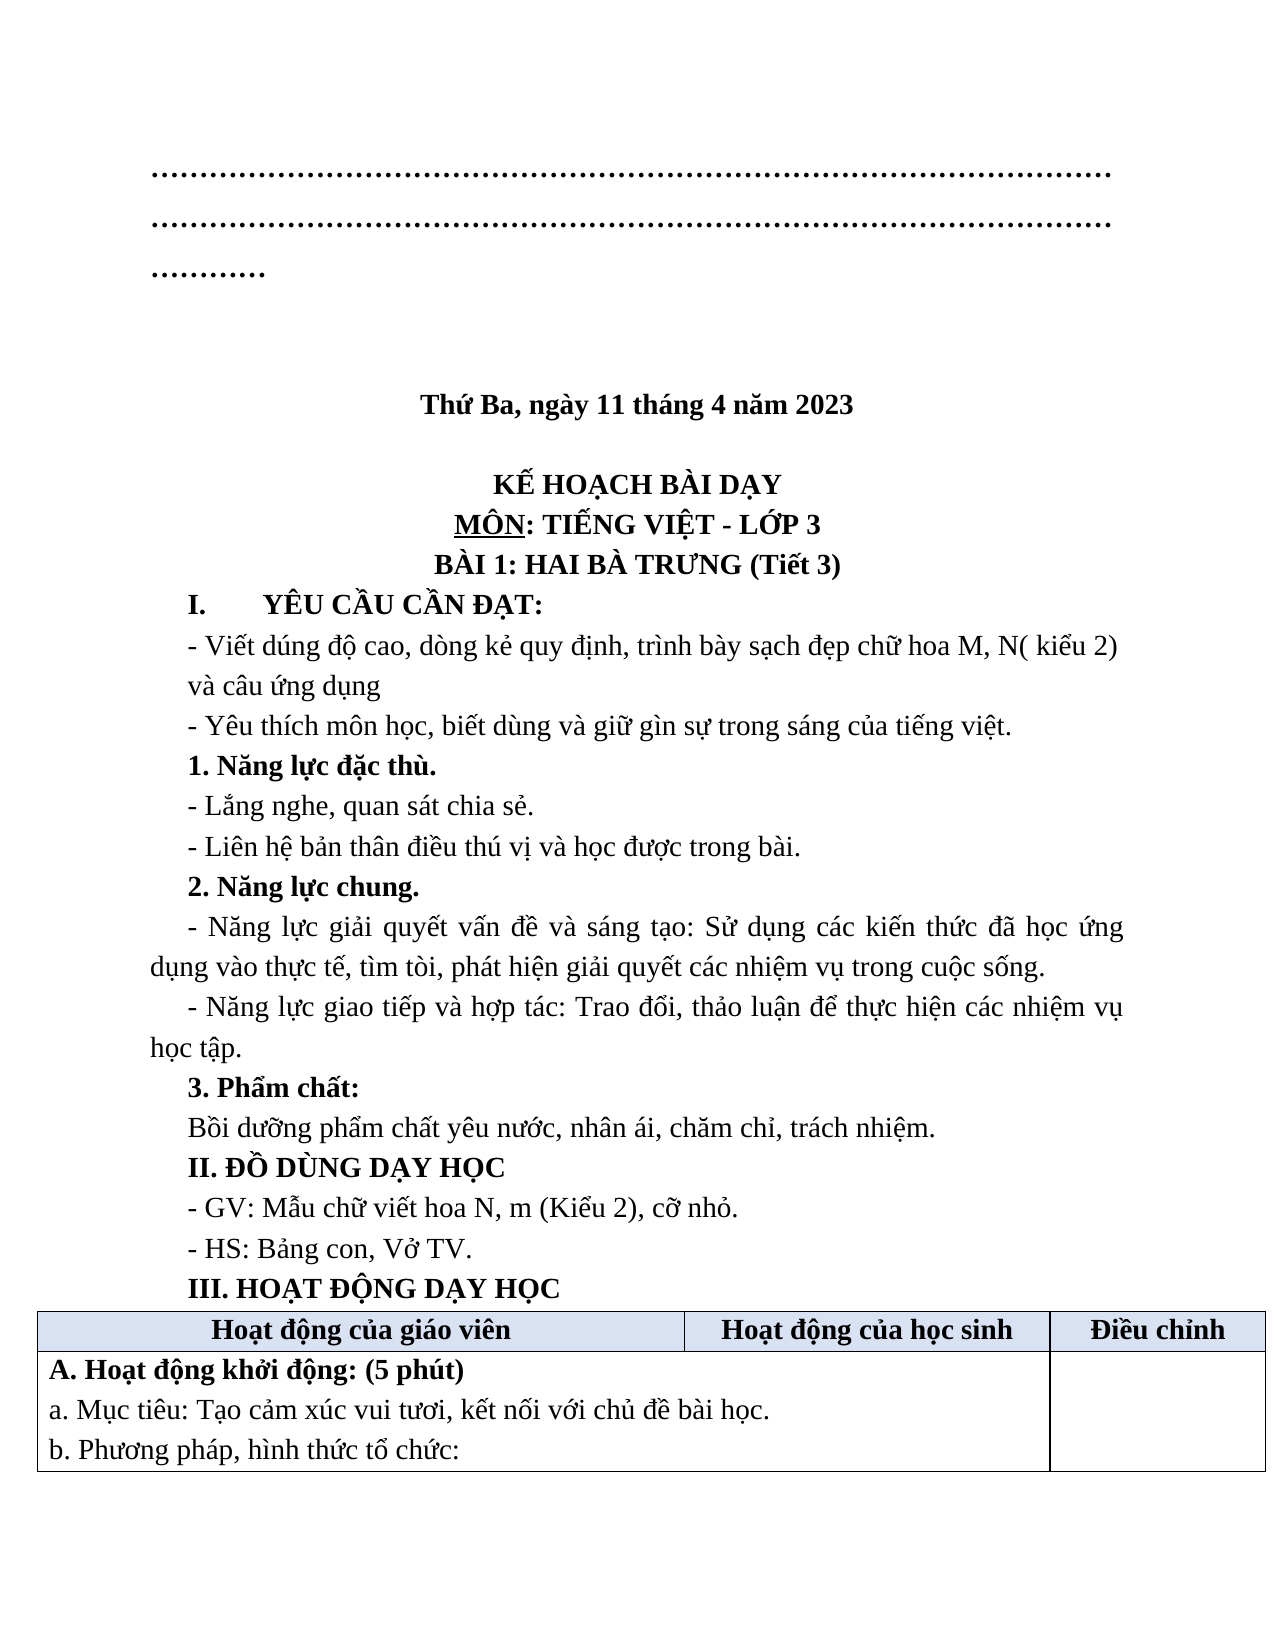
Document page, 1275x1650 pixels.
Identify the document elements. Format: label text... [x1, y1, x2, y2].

text - Năng lực giao tiếp và hợp tác: Trao đổi, thảo luận để thực hiện các nhiệm vụ học tập. [150, 989, 1125, 1063]
table_header Hoạt động của học sinh [685, 1312, 1049, 1351]
text ………………………………………………………………………………………………………………………………………………………………………………………… [150, 150, 1125, 284]
table_cell [1051, 1352, 1265, 1471]
text MÔN: TIẾNG VIỆT - LỚP 3 [150, 507, 1125, 541]
text Bồi dưỡng phẩm chất yêu nước, nhân ái, chăm chỉ, trách nhiệm. [150, 1110, 1125, 1144]
text 2. Năng lực chung. [150, 869, 1125, 902]
text - Yêu thích môn học, biết dùng và giữ gìn sự trong sáng của tiếng việt. [187, 708, 1125, 742]
list YÊU CẦU CẦN ĐẠT: [187, 587, 1125, 621]
text - GV: Mẫu chữ viết hoa N, m (Kiểu 2), cỡ nhỏ. [150, 1191, 1125, 1224]
table_header Hoạt động của giáo viên [38, 1312, 684, 1351]
text - Năng lực giải quyết vấn đề và sáng tạo: Sử dụng các kiến thức đã học ứng dụng vào thực tế, tìm tòi, phát hiện giải quyết các nhiệm vụ trong cuộc sống. [150, 909, 1125, 983]
text - HS: Bảng con, Vở TV. [150, 1231, 1125, 1264]
text - Viết dúng độ cao, dòng kẻ quy định, trình bày sạch đẹp chữ hoa M, N( kiểu 2) và câu ứng dụng [187, 628, 1125, 701]
text 3. Phẩm chất: [150, 1070, 1125, 1103]
text - Lắng nghe, quan sát chia sẻ. [150, 788, 1125, 822]
text II. ĐỒ DÙNG DẠY HỌC [150, 1150, 1125, 1184]
table_cell A. Hoạt động khởi động: (5 phút) a. Mục tiêu: Tạo cảm xúc vui tươi, kết nối với chủ đề bài học. b. Phương pháp, hình thức tổ chức: [38, 1352, 1049, 1471]
table_header Điều chỉnh [1051, 1312, 1265, 1351]
text - Liên hệ bản thân điều thú vị và học được trong bài. [150, 829, 1125, 862]
text KẾ HOẠCH BÀI DẠY [150, 467, 1125, 500]
text III. HOẠT ĐỘNG DẠY HỌC [150, 1271, 1125, 1304]
text BÀI 1: HAI BÀ TRƯNG (Tiết 3) [150, 547, 1125, 581]
text 1. Năng lực đặc thù. [150, 748, 1125, 782]
text Thứ Ba, ngày 11 tháng 4 năm 2023 [150, 387, 1125, 421]
